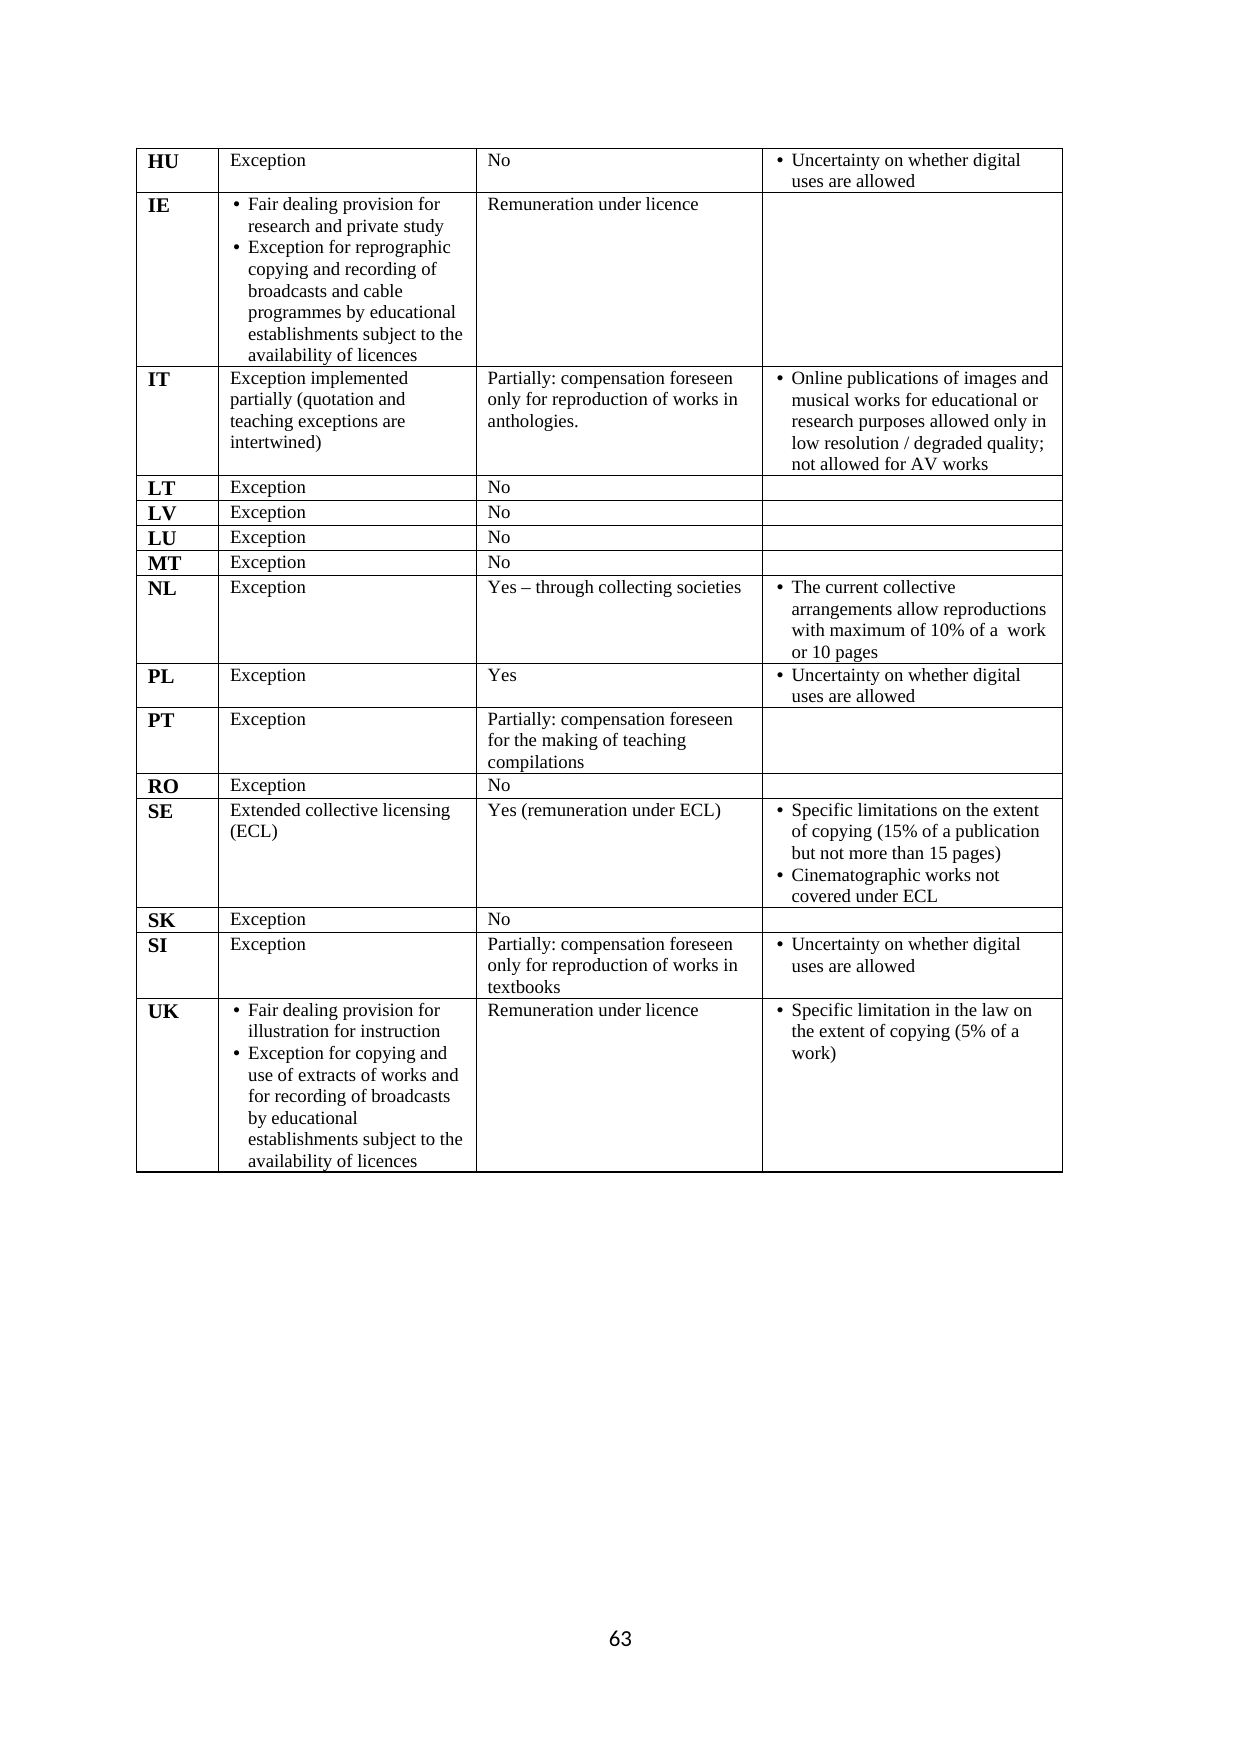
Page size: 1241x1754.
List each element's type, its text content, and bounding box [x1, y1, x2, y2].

table_cell Uncertainty on whether digital uses are allowed [763, 664, 1062, 707]
table_cell Partially: compensation foreseen only for reproduction of works in textbooks [477, 933, 762, 998]
table_cell Exception [219, 774, 476, 798]
table_cell Exception implemented partially (quotation and teaching exceptions are intertwined) [219, 367, 476, 475]
table_cell IT [137, 367, 218, 475]
table_cell Yes [477, 664, 762, 707]
table_cell SK [137, 908, 218, 932]
table_cell Exception [219, 708, 476, 772]
table_cell Extended collective licensing (ECL) [219, 799, 476, 907]
table_cell The current collective arrangements allow reproductions with maximum of 10% of a work or 10 pages [763, 576, 1062, 662]
table_cell IE [137, 193, 218, 366]
table_cell Fair dealing provision for research and private study Exception for reprographic copying and recording of broadcasts and cable programmes by educational establishments subject to the availability of licences [219, 193, 476, 366]
table_cell LT [137, 476, 218, 500]
table_cell [763, 551, 1062, 575]
table_cell Uncertainty on whether digital uses are allowed [763, 149, 1062, 192]
table_cell Exception [219, 149, 476, 192]
table_cell Fair dealing provision for illustration for instruction Exception for copying and use of extracts of works and for recording of broadcasts by educational establishments subject to the availability of licences [219, 999, 476, 1171]
table_cell HU [137, 149, 218, 192]
table_cell [763, 908, 1062, 932]
table_cell UK [137, 999, 218, 1171]
table_cell Partially: compensation foreseen only for reproduction of works in anthologies. [477, 367, 762, 475]
table_cell [763, 774, 1062, 798]
table_cell SE [137, 799, 218, 907]
table_cell No [477, 551, 762, 575]
table_cell No [477, 526, 762, 550]
table_cell [763, 476, 1062, 500]
table_cell PL [137, 664, 218, 707]
table_cell Uncertainty on whether digital uses are allowed [763, 933, 1062, 998]
table_cell MT [137, 551, 218, 575]
table_cell SI [137, 933, 218, 998]
table_cell Specific limitation in the law on the extent of copying (5% of a work) [763, 999, 1062, 1171]
table_cell Yes (remuneration under ECL) [477, 799, 762, 907]
table_cell No [477, 774, 762, 798]
table_cell Exception [219, 933, 476, 998]
table_cell LV [137, 501, 218, 525]
table_cell No [477, 501, 762, 525]
table_cell Exception [219, 501, 476, 525]
table_cell Remuneration under licence [477, 999, 762, 1171]
table_cell Exception [219, 476, 476, 500]
table_cell [763, 501, 1062, 525]
table_cell [763, 526, 1062, 550]
table_cell Exception [219, 576, 476, 662]
table_cell [763, 708, 1062, 772]
table_cell Online publications of images and musical works for educational or research purposes allowed only in low resolution / degraded quality; not allowed for AV works [763, 367, 1062, 475]
table_cell Specific limitations on the extent of copying (15% of a publication but not more than 15 pages) Cinematographic works not covered under ECL [763, 799, 1062, 907]
table_cell PT [137, 708, 218, 772]
table_cell Exception [219, 526, 476, 550]
table_cell Yes – through collecting societies [477, 576, 762, 662]
table_cell No [477, 908, 762, 932]
table_cell [763, 193, 1062, 366]
table_cell Partially: compensation foreseen for the making of teaching compilations [477, 708, 762, 772]
table_cell No [477, 149, 762, 192]
table_cell Remuneration under licence [477, 193, 762, 366]
table_cell Exception [219, 664, 476, 707]
table_cell LU [137, 526, 218, 550]
table_cell NL [137, 576, 218, 662]
table_cell RO [137, 774, 218, 798]
table_cell Exception [219, 551, 476, 575]
table_cell No [477, 476, 762, 500]
table_cell Exception [219, 908, 476, 932]
